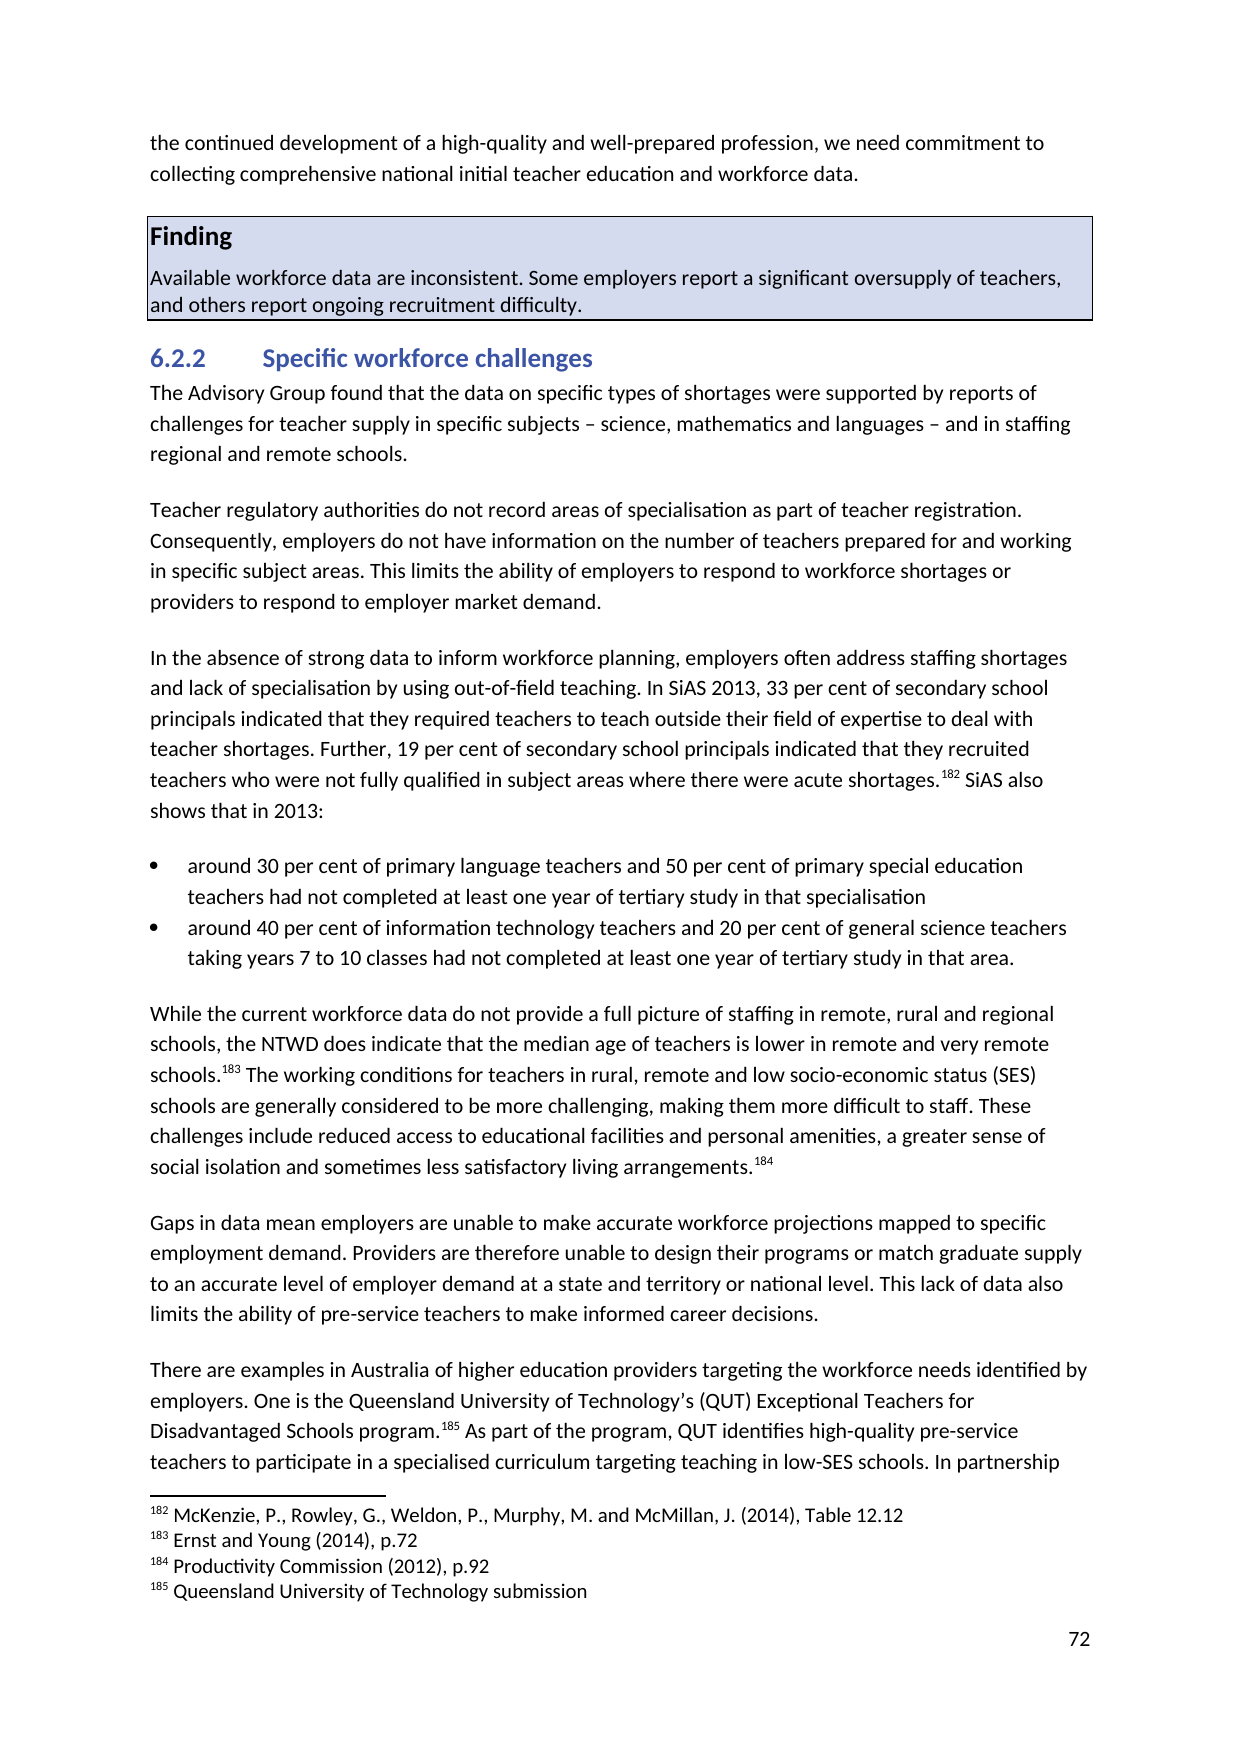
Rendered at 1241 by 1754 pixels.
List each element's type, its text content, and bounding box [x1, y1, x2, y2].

list around 40 per cent of information technology teachers and 20 per cent of general science teachers taking years 7 to 10 classes had not completed at least one year of tertiary study in that area. [150, 914, 1090, 971]
text In the absence of strong data to inform workforce planning, employers often address staffing shortages and lack of specialisation by using out-of-field teaching. In SiAS 2013, 33 per cent of secondary school principals indicated that they required teachers to teach outside their field of expertise to deal with teacher shortages. Further, 19 per cent of secondary school principals indicated that they recruited teachers who were not fully qualified in subject areas where there were acute shortages. SiAS also shows that in 2013: [150, 644, 1090, 823]
text Finding [148, 217, 1092, 252]
subtitle Specific workforce challenges [150, 341, 1090, 374]
text Gaps in data mean employers are unable to make accurate workforce projections mapped to specific employment demand. Providers are therefore unable to design their programs or match graduate supply to an accurate level of employer demand at a state and territory or national level. This lack of data also limits the ability of pre-service teachers to make informed career decisions. [150, 1209, 1090, 1327]
text The Advisory Group found that the data on specific types of shortages were supported by reports of challenges for teacher supply in specific subjects – science, mathematics and languages – and in staffing regional and remote schools. [150, 379, 1090, 467]
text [150, 129, 1090, 187]
text While the current workforce data do not provide a full picture of staffing in remote, rural and regional schools, the NTWD does indicate that the median age of teachers is lower in remote and very remote schools. The working conditions for teachers in rural, remote and low socio-economic status (SES) schools are generally considered to be more challenging, making them more difficult to staff. These challenges include reduced access to educational facilities and personal amenities, a greater sense of social isolation and sometimes less satisfactory living arrangements. [150, 1000, 1090, 1180]
list around 30 per cent of primary language teachers and 50 per cent of primary special education teachers had not completed at least one year of tertiary study in that specialisation [150, 852, 1090, 910]
text Teacher regulatory authorities do not record areas of specialisation as part of teacher registration. Consequently, employers do not have information on the number of teachers prepared for and working in specific subject areas. This limits the ability of employers to respond to workforce shortages or providers to respond to employer market demand. [150, 496, 1090, 615]
text Available workforce data are inconsistent. Some employers report a significant oversupply of teachers, and others report ongoing recruitment difficulty. [148, 261, 1092, 319]
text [150, 1356, 1090, 1475]
